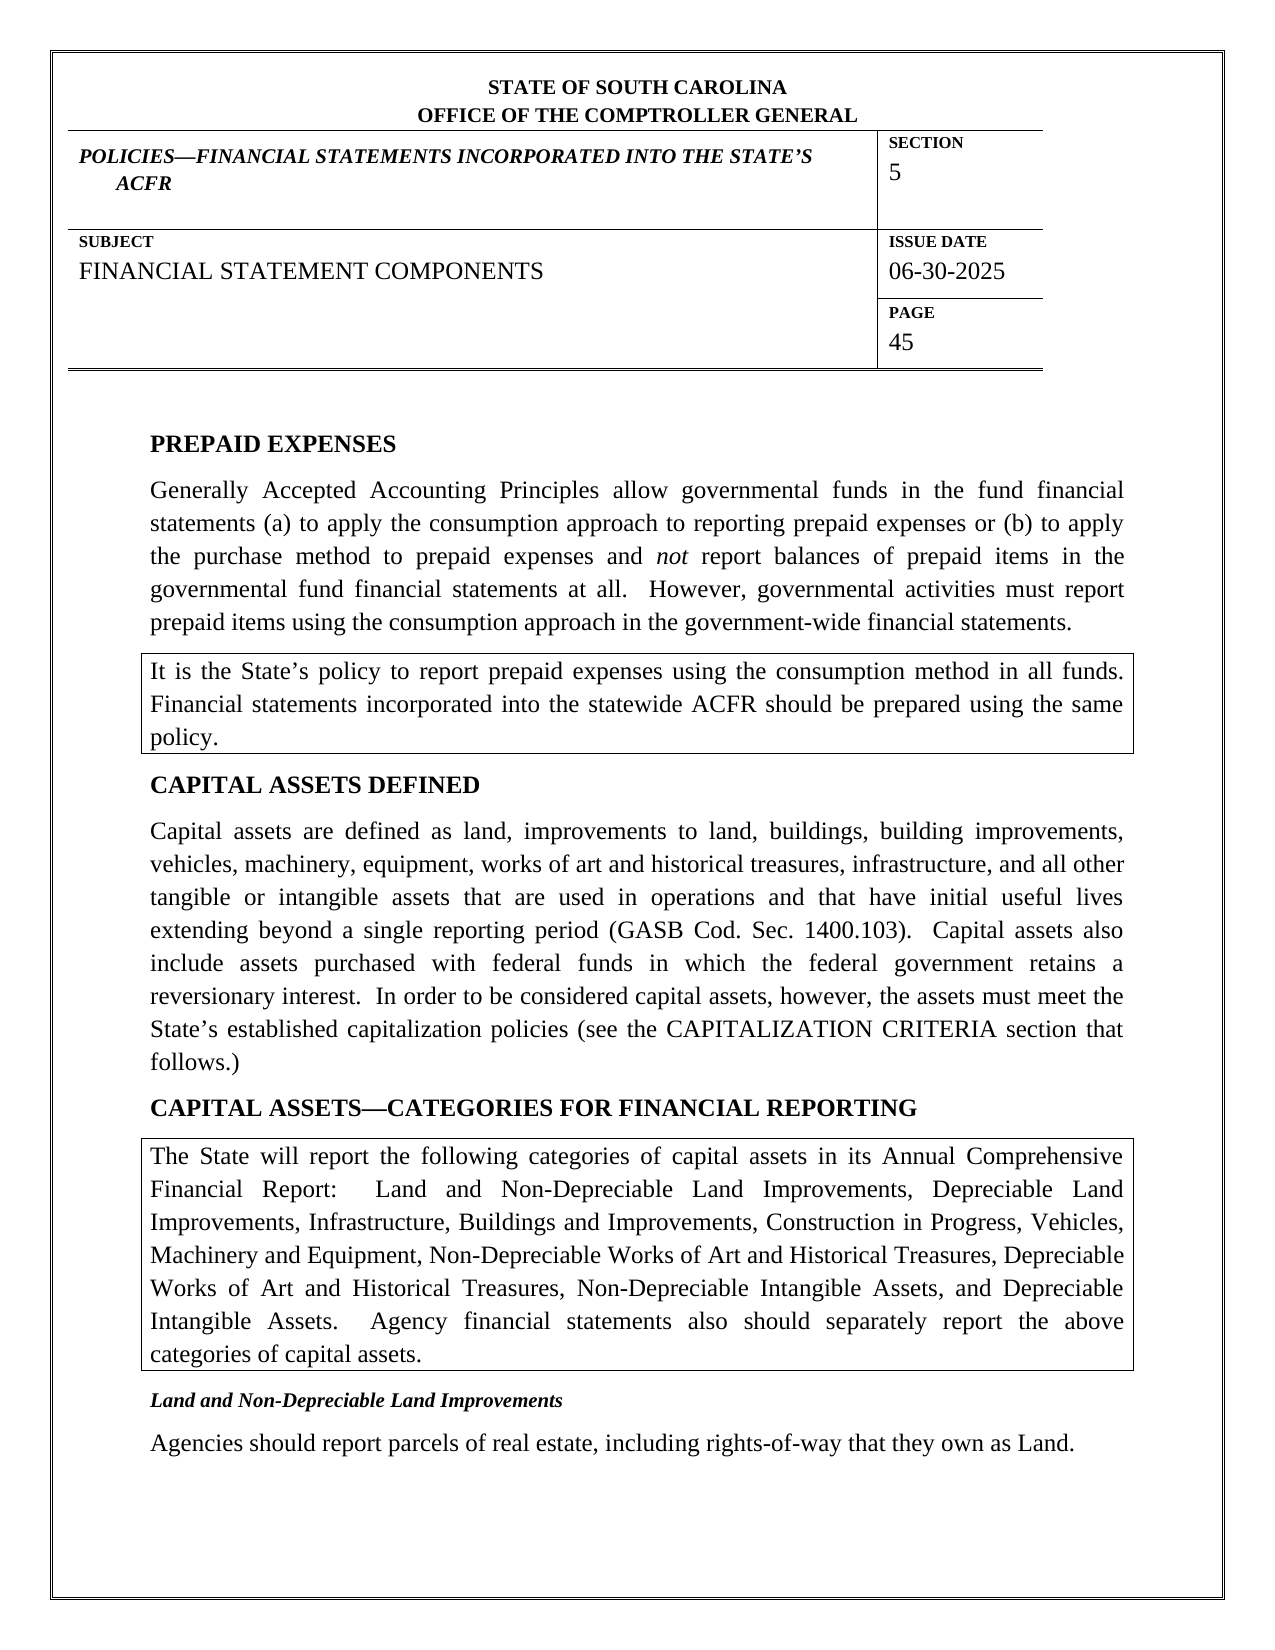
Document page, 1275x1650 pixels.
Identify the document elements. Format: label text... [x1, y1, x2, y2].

text The State will report the following categories of capital assets in its Annual Comprehensive Financial Report: Land and Non-Depreciable Land Improvements, Depreciable Land Improvements, Infrastructure, Buildings and Improvements, Construction in Progress, Vehicles, Machinery and Equipment, Non-Depreciable Works of Art and Historical Treasures, Depreciable Works of Art and Historical Treasures, Non-Depreciable Intangible Assets, and Depreciable Intangible Assets. Agency financial statements also should separately report the above categories of capital assets. [142, 1139, 1133, 1370]
subtitle CAPITAL ASSETS DEFINED [150, 770, 1125, 799]
text Generally Accepted Accounting Principles allow governmental funds in the fund financial statements (a) to apply the consumption approach to reporting prepaid expenses or (b) to apply the purchase method to prepaid expenses and not report balances of prepaid items in the governmental fund financial statements at all. However, governmental activities must report prepaid items using the consumption approach in the government-wide financial statements. [150, 475, 1125, 636]
text It is the State’s policy to report prepaid expenses using the consumption method in all funds. Financial statements incorporated into the statewide ACFR should be prepared using the same policy. [142, 654, 1133, 753]
text Capital assets are defined as land, improvements to land, buildings, building improvements, vehicles, machinery, equipment, works of art and historical treasures, infrastructure, and all other tangible or intangible assets that are used in operations and that have initial useful lives extending beyond a single reporting period (GASB Cod. Sec. 1400.103). Capital assets also include assets purchased with federal funds in which the federal government retains a reversionary interest. In order to be considered capital assets, however, the assets must meet the State’s established capitalization policies (see the CAPITALIZATION CRITERIA section that follows.) [150, 816, 1125, 1076]
subtitle CAPITAL ASSETS—CATEGORIES FOR FINANCIAL REPORTING [150, 1093, 1125, 1121]
text Agencies should report parcels of real estate, including rights-of-way that they own as Land. [150, 1428, 1125, 1457]
subtitle PREPAID EXPENSES [150, 429, 1125, 458]
subtitle Land and Non-Depreciable Land Improvements [150, 1388, 1125, 1412]
